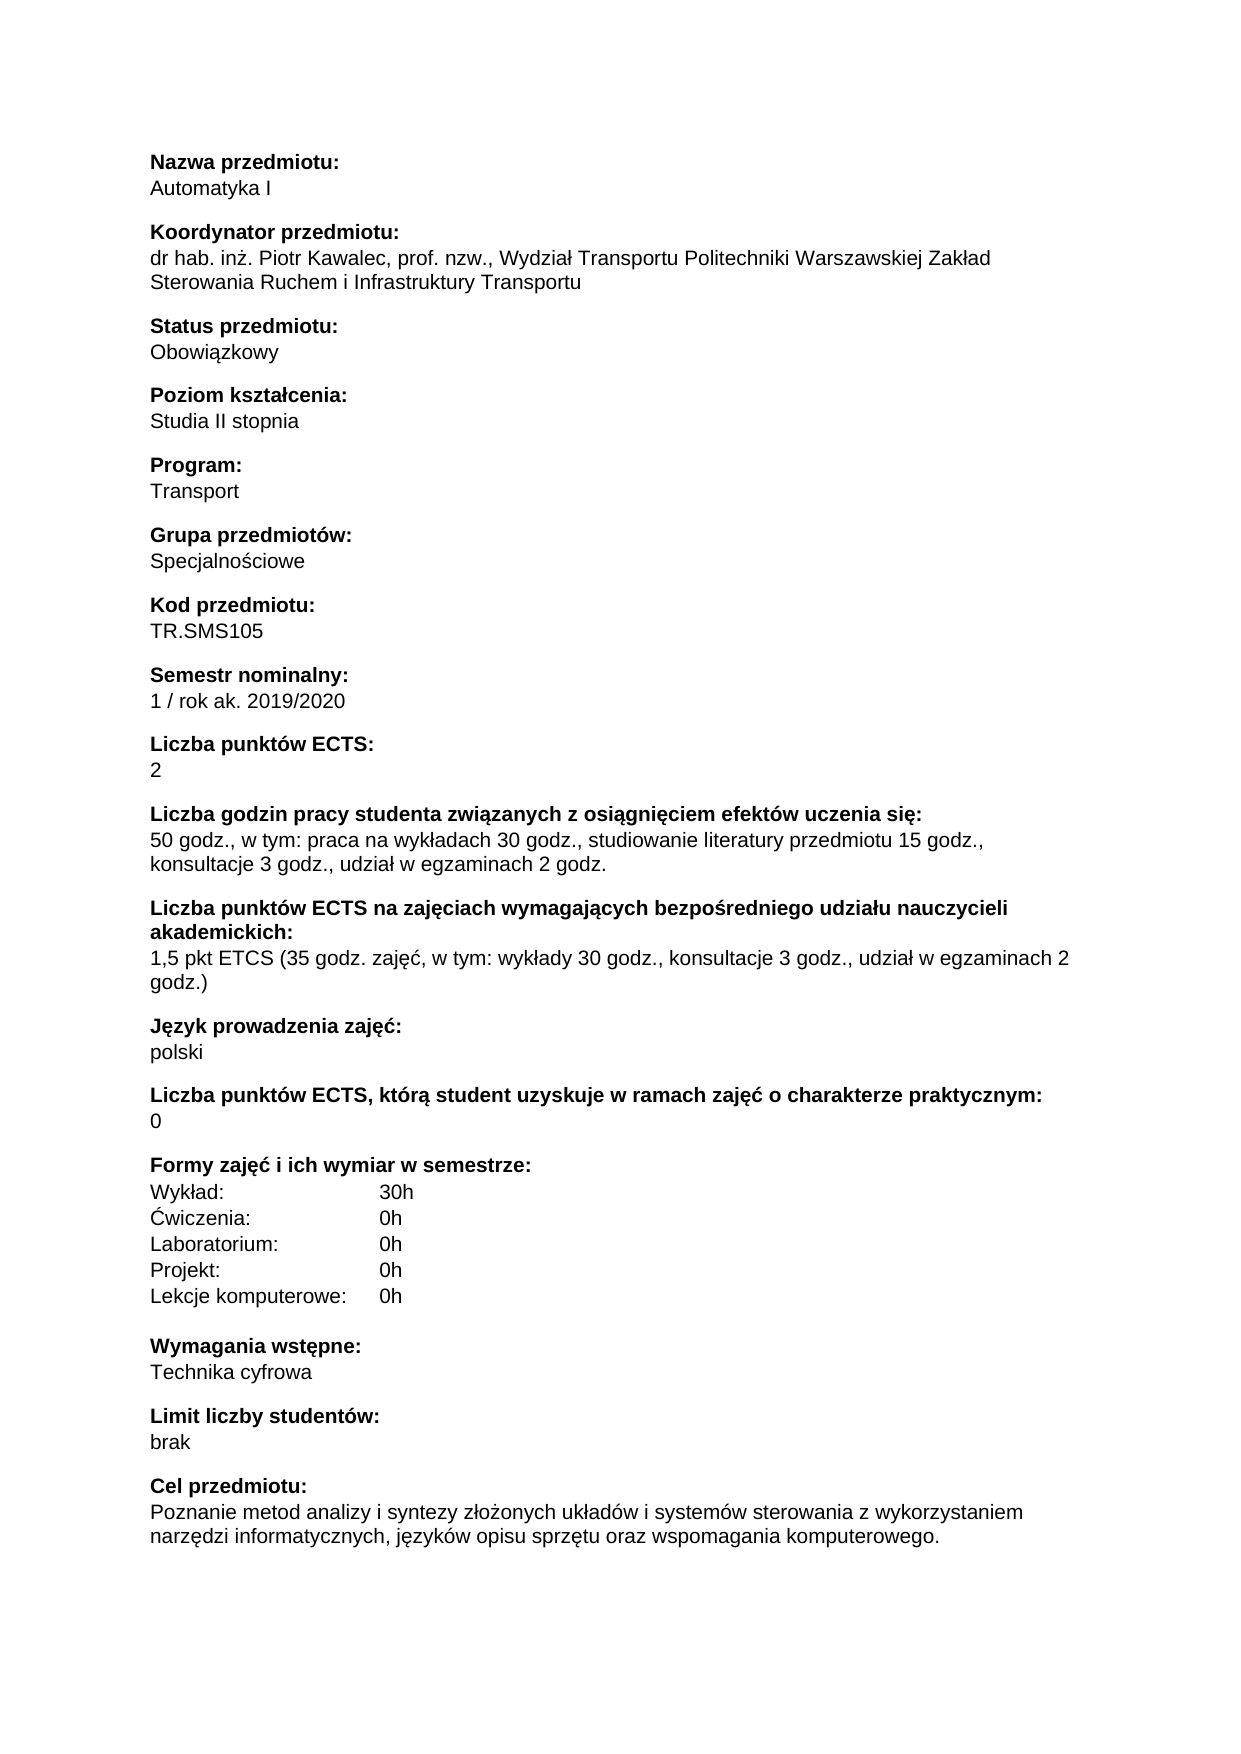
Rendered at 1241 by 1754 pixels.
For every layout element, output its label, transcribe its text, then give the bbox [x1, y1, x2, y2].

table_header Wykład: [140, 1180, 367, 1204]
text brak [150, 1430, 1090, 1454]
table_cell 0h [369, 1282, 597, 1308]
text Transport [150, 479, 1090, 503]
text Poznanie metod analizy i syntezy złożonych układów i systemów sterowania z wykorzystaniem narzędzi informatycznych, języków opisu sprzętu oraz wspomagania komputerowego. [150, 1499, 1090, 1547]
table_cell 0h [369, 1256, 597, 1282]
text Liczba punktów ECTS: [150, 732, 1090, 756]
text Liczba punktów ECTS, którą student uzyskuje w ramach zajęć o charakterze praktycznym: [150, 1083, 1090, 1107]
text Limit liczby studentów: [150, 1404, 1090, 1428]
text Kod przedmiotu: [150, 593, 1090, 617]
text 1 / rok ak. 2019/2020 [150, 688, 1090, 712]
text Specjalnościowe [150, 549, 1090, 573]
text Semestr nominalny: [150, 662, 1090, 686]
text polski [150, 1039, 1090, 1063]
text Automatyka I [150, 176, 1090, 200]
table_cell 0h [369, 1204, 597, 1230]
table_cell 0h [369, 1230, 597, 1256]
text Technika cyfrowa [150, 1360, 1090, 1384]
text Formy zajęć i ich wymiar w semestrze: [150, 1153, 1090, 1177]
text 2 [150, 758, 1090, 782]
text Grupa przedmiotów: [150, 523, 1090, 547]
text Język prowadzenia zajęć: [150, 1013, 1090, 1037]
text Studia II stopnia [150, 409, 1090, 433]
text Liczba punktów ECTS na zajęciach wymagających bezpośredniego udziału nauczycieli akademickich: [150, 896, 1090, 944]
text dr hab. inż. Piotr Kawalec, prof. nzw., Wydział Transportu Politechniki Warszawskiej Zakład Sterowania Ruchem i Infrastruktury Transportu [150, 246, 1090, 294]
text Koordynator przedmiotu: [150, 220, 1090, 244]
text Status przedmiotu: [150, 313, 1090, 337]
text Wymagania wstępne: [150, 1334, 1090, 1358]
text Obowiązkowy [150, 339, 1090, 363]
text Liczba godzin pracy studenta związanych z osiągnięciem efektów uczenia się: [150, 802, 1090, 826]
table_header 30h [369, 1180, 597, 1204]
text Poziom kształcenia: [150, 383, 1090, 407]
text Program: [150, 453, 1090, 477]
text 0 [150, 1109, 1090, 1133]
table_cell Laboratorium: [140, 1232, 367, 1256]
text Nazwa przedmiotu: [150, 150, 1090, 174]
text Cel przedmiotu: [150, 1473, 1090, 1497]
text 1,5 pkt ETCS (35 godz. zajęć, w tym: wykłady 30 godz., konsultacje 3 godz., udział w egzaminach 2 godz.) [150, 946, 1090, 994]
text TR.SMS105 [150, 619, 1090, 643]
table_cell Lekcje komputerowe: [140, 1284, 367, 1308]
text 50 godz., w tym: praca na wykładach 30 godz., studiowanie literatury przedmiotu 15 godz., konsultacje 3 godz., udział w egzaminach 2 godz. [150, 828, 1090, 876]
table_cell Ćwiczenia: [140, 1206, 367, 1230]
table_cell Projekt: [140, 1258, 367, 1282]
